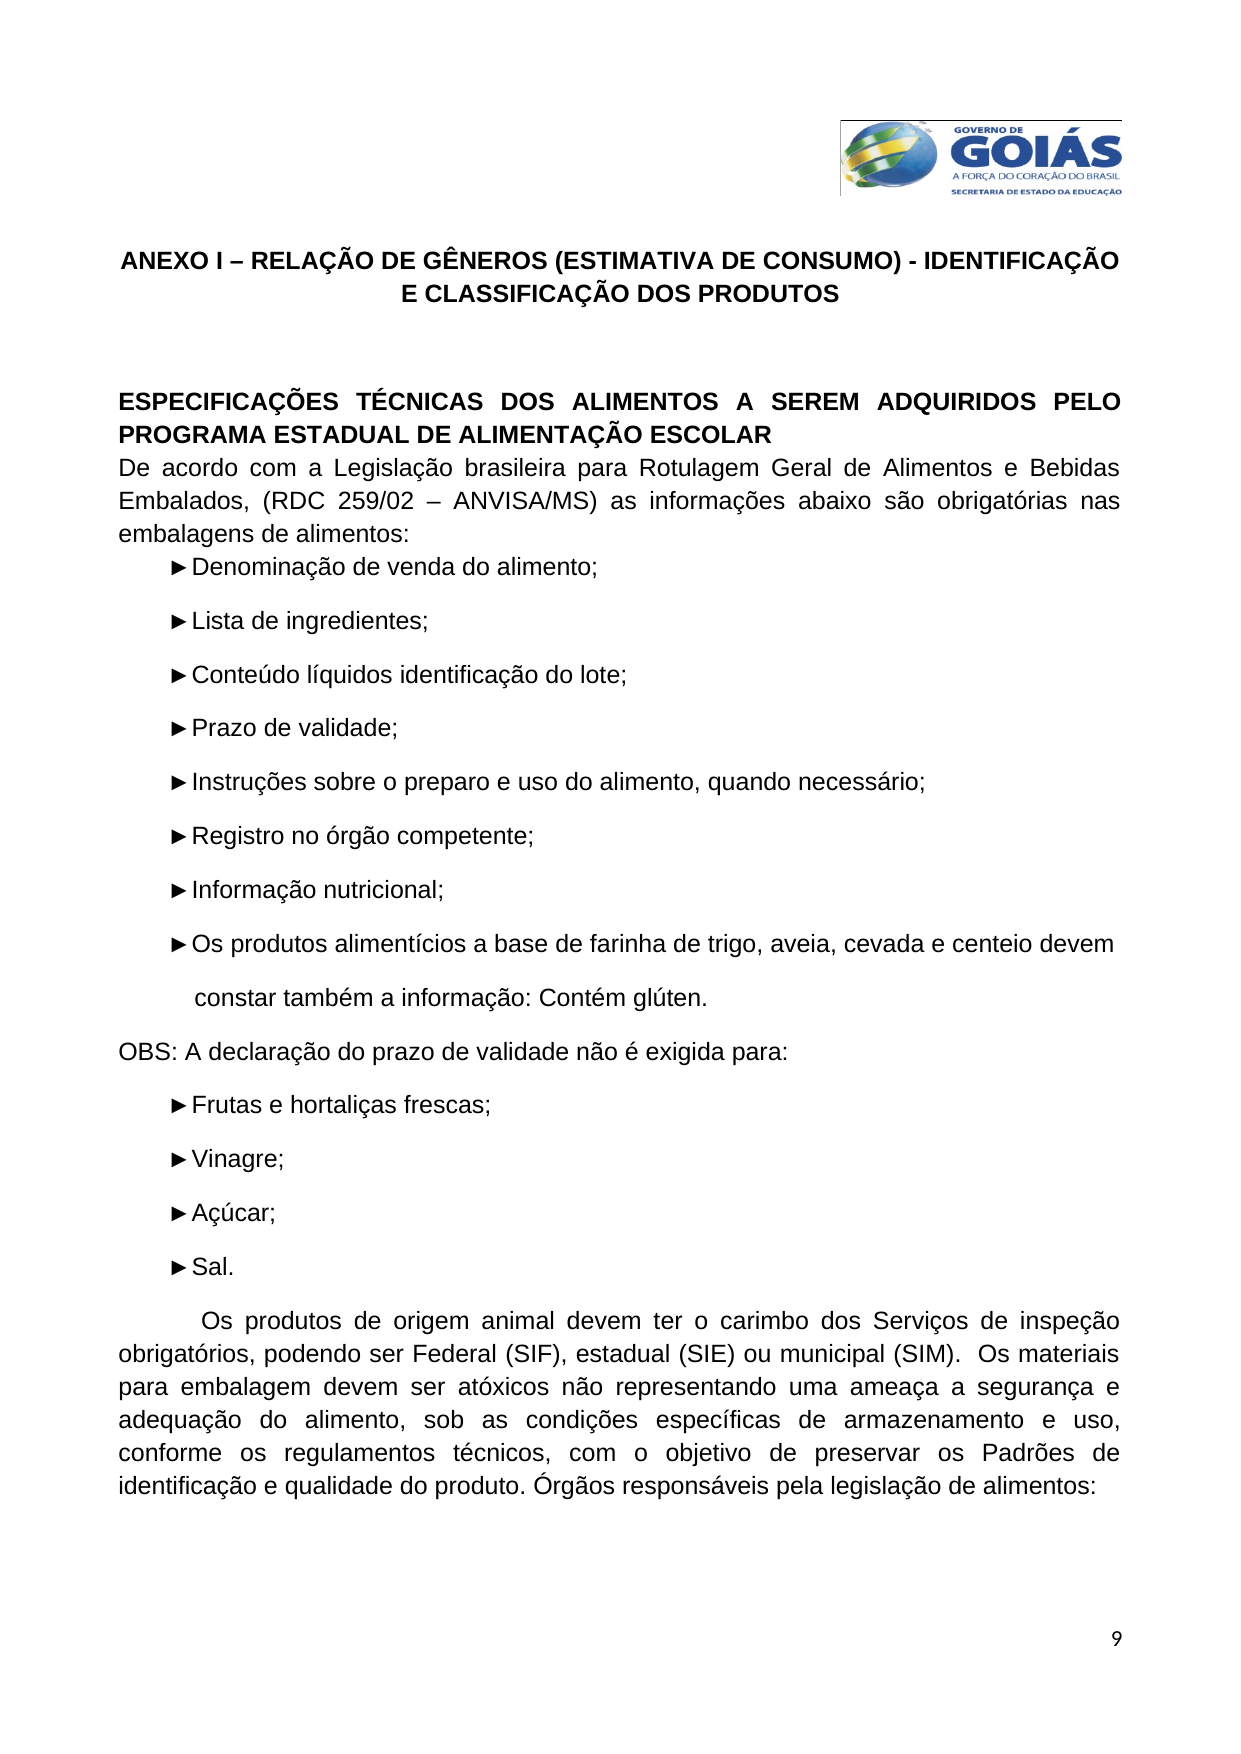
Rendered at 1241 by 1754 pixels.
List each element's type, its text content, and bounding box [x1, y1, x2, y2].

text ►Conteúdo líquidos identificação do lote; [118, 659, 1122, 688]
text ►Informação nutricional; [118, 875, 1122, 904]
text ►Registro no órgão competente; [118, 821, 1122, 850]
text ►Lista de ingredientes; [118, 606, 1122, 634]
text ►Prazo de validade; [118, 713, 1122, 742]
text De acordo com a Legislação brasileira para Rotulagem Geral de Alimentos e Bebidas Embalados, (RDC 259/02 – ANVISA/MS) as informações abaixo são obrigatórias nas embalagens de alimentos: [118, 453, 1122, 548]
text constar também a informação: Contém glúten. [118, 983, 1122, 1011]
text ESPECIFICAÇÕES TÉCNICAS DOS ALIMENTOS A SEREM ADQUIRIDOS PELO PROGRAMA ESTADUAL DE ALIMENTAÇÃO ESCOLAR [118, 387, 1122, 448]
text ►Denominação de venda do alimento; [118, 552, 1122, 581]
text Os produtos de origem animal devem ter o carimbo dos Serviços de inspeção obrigatórios, podendo ser Federal (SIF), estadual (SIE) ou municipal (SIM). Os materiais para embalagem devem ser atóxicos não representando uma ameaça a segurança e adequação do alimento, sob as condições específicas de armazenamento e uso, conforme os regulamentos técnicos, com o objetivo de preservar os Padrões de identificação e qualidade do produto. Órgãos responsáveis pela legislação de alimentos: [118, 1306, 1122, 1500]
text ►Vinagre; [118, 1144, 1122, 1173]
text ►Os produtos alimentícios a base de farinha de trigo, aveia, cevada e centeio devem [118, 929, 1122, 958]
text ►Açúcar; [118, 1198, 1122, 1227]
text ANEXO I – RELAÇÃO DE GÊNEROS (ESTIMATIVA DE CONSUMO) - IDENTIFICAÇÃO E CLASSIFICAÇÃO DOS PRODUTOS [118, 246, 1122, 308]
picture [840, 120, 1122, 196]
text ►Frutas e hortaliças frescas; [118, 1090, 1122, 1119]
text ►Instruções sobre o preparo e uso do alimento, quando necessário; [118, 767, 1122, 796]
text ►Sal. [118, 1252, 1122, 1281]
text OBS: A declaração do prazo de validade não é exigida para: [118, 1037, 1122, 1065]
